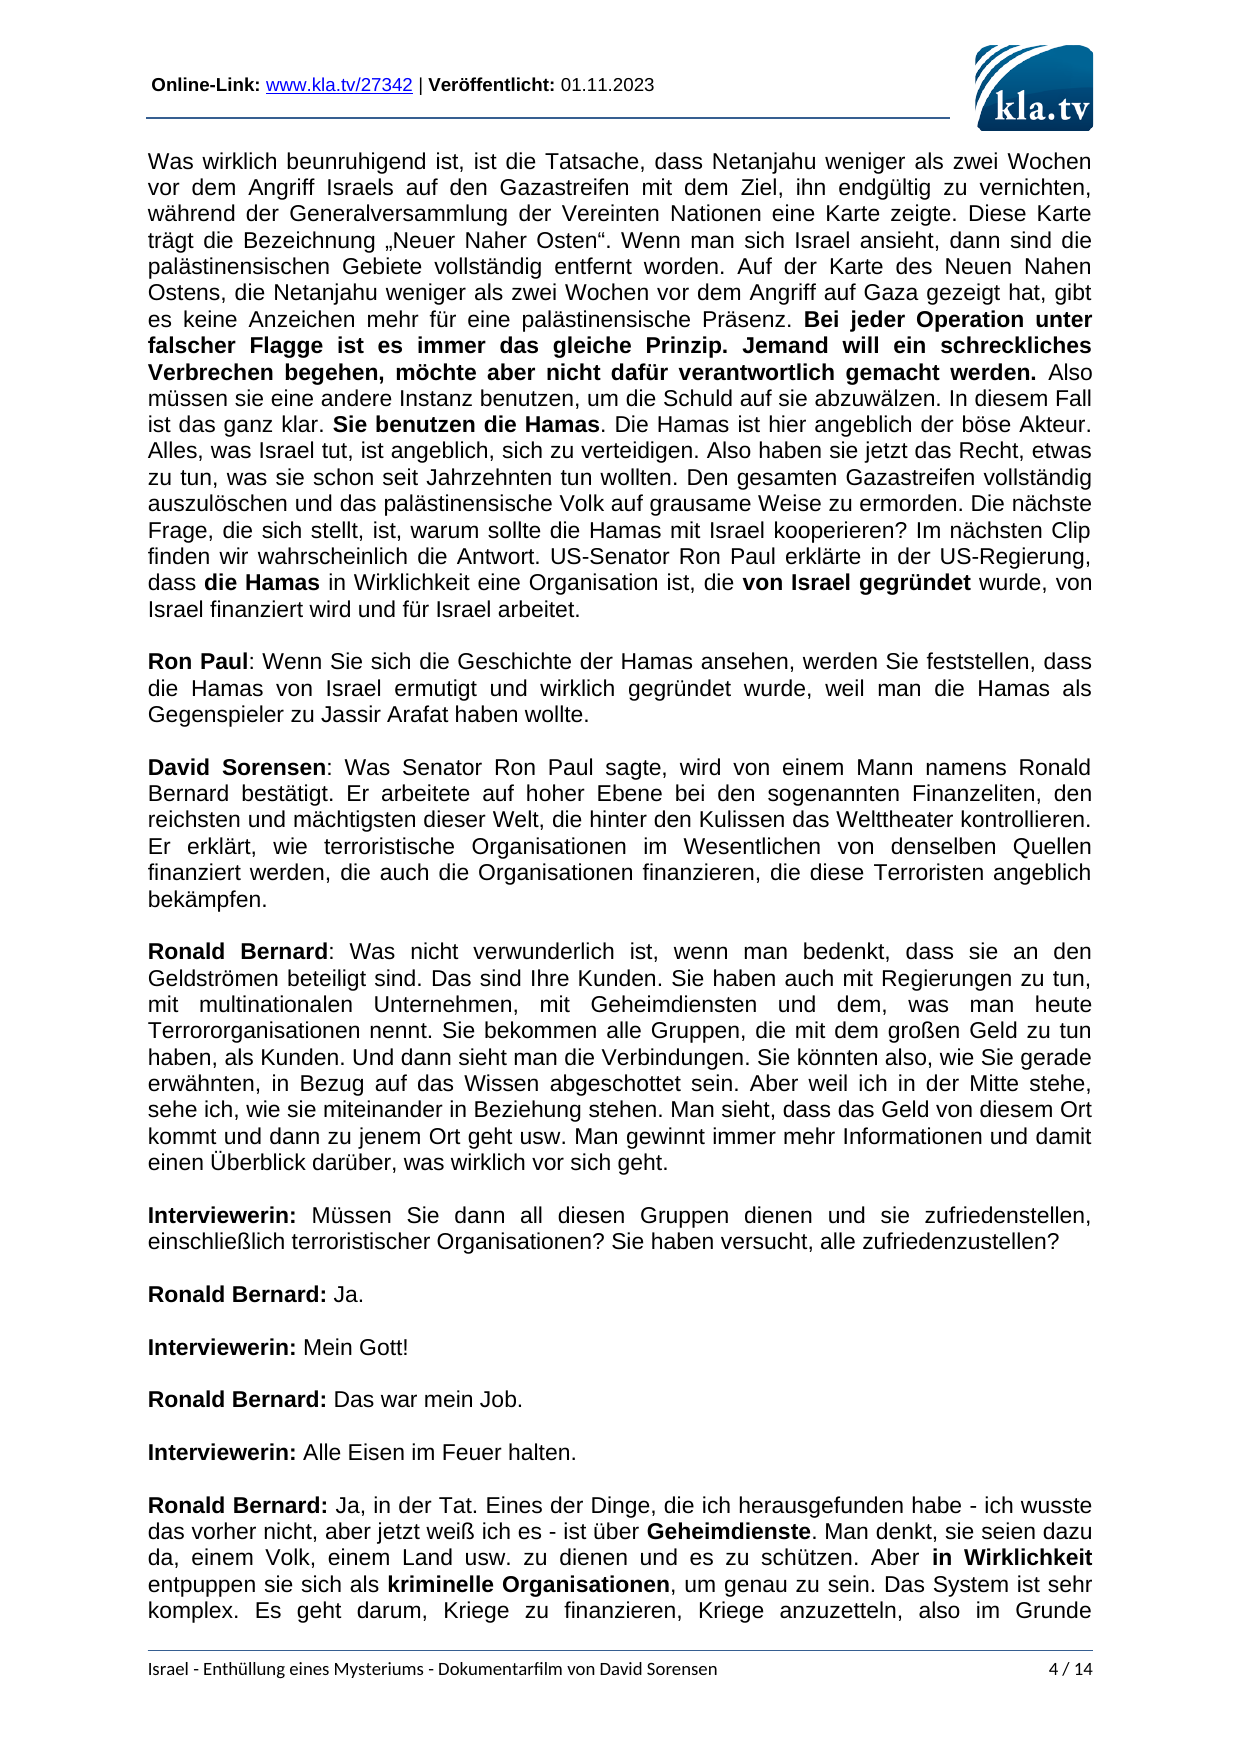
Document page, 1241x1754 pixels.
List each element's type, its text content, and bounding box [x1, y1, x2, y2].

text David Sorensen: Was Senator Ron Paul sagte, wird von einem Mann namens Ronald Bernard bestätigt. Er arbeitete auf hoher Ebene bei den sogenannten Finanzeliten, den reichsten und mächtigsten dieser Welt, die hinter den Kulissen das Welttheater kontrollieren. Er erklärt, wie terroristische Organisationen im Wesentlichen von denselben Quellen finanziert werden, die auch die Organisationen finanzieren, die diese Terroristen angeblich bekämpfen. [148, 754, 1093, 912]
text Was wirklich beunruhigend ist, ist die Tatsache, dass Netanjahu weniger als zwei Wochen vor dem Angriff Israels auf den Gazastreifen mit dem Ziel, ihn endgültig zu vernichten, während der Generalversammlung der Vereinten Nationen eine Karte zeigte. Diese Karte trägt die Bezeichnung „Neuer Naher Osten“. Wenn man sich Israel ansieht, dann sind die palästinensischen Gebiete vollständig entfernt worden. Auf der Karte des Neuen Nahen Ostens, die Netanjahu weniger als zwei Wochen vor dem Angriff auf Gaza gezeigt hat, gibt es keine Anzeichen mehr für eine palästinensische Präsenz. Bei jeder Operation unter falscher Flagge ist es immer das gleiche Prinzip. Jemand will ein schreckliches Verbrechen begehen, möchte aber nicht dafür verantwortlich gemacht werden. Also müssen sie eine andere Instanz benutzen, um die Schuld auf sie abzuwälzen. In diesem Fall ist das ganz klar. Sie benutzen die Hamas. Die Hamas ist hier angeblich der böse Akteur. Alles, was Israel tut, ist angeblich, sich zu verteidigen. Also haben sie jetzt das Recht, etwas zu tun, was sie schon seit Jahrzehnten tun wollten. Den gesamten Gazastreifen vollständig auszulöschen und das palästinensische Volk auf grausame Weise zu ermorden. Die nächste Frage, die sich stellt, ist, warum sollte die Hamas mit Israel kooperieren? Im nächsten Clip finden wir wahrscheinlich die Antwort. US-Senator Ron Paul erklärte in der US-Regierung, dass die Hamas in Wirklichkeit eine Organisation ist, die von Israel gegründet wurde, von Israel finanziert wird und für Israel arbeitet. [148, 148, 1093, 622]
text Interviewerin: Mein Gott! [148, 1333, 1093, 1360]
text Interviewerin: Alle Eisen im Feuer halten. [148, 1439, 1093, 1465]
text Ronald Bernard: Was nicht verwunderlich ist, wenn man bedenkt, dass sie an den Geldströmen beteiligt sind. Das sind Ihre Kunden. Sie haben auch mit Regierungen zu tun, mit multinationalen Unternehmen, mit Geheimdiensten und dem, was man heute Terrororganisationen nennt. Sie bekommen alle Gruppen, die mit dem großen Geld zu tun haben, als Kunden. Und dann sieht man die Verbindungen. Sie könnten also, wie Sie gerade erwähnten, in Bezug auf das Wissen abgeschottet sein. Aber weil ich in der Mitte stehe, sehe ich, wie sie miteinander in Beziehung stehen. Man sieht, dass das Geld von diesem Ort kommt und dann zu jenem Ort geht usw. Man gewinnt immer mehr Informationen und damit einen Überblick darüber, was wirklich vor sich geht. [148, 938, 1093, 1175]
text Ronald Bernard: Das war mein Job. [148, 1386, 1093, 1413]
text Ronald Bernard: Ja. [148, 1281, 1093, 1307]
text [148, 1492, 1093, 1623]
text Interviewerin: Müssen Sie dann all diesen Gruppen dienen und sie zufriedenstellen, einschließlich terroristischer Organisationen? Sie haben versucht, alle zufriedenzustellen? [148, 1202, 1093, 1254]
text Ron Paul: Wenn Sie sich die Geschichte der Hamas ansehen, werden Sie feststellen, dass die Hamas von Israel ermutigt und wirklich gegründet wurde, weil man die Hamas als Gegenspieler zu Jassir Arafat haben wollte. [148, 648, 1093, 727]
